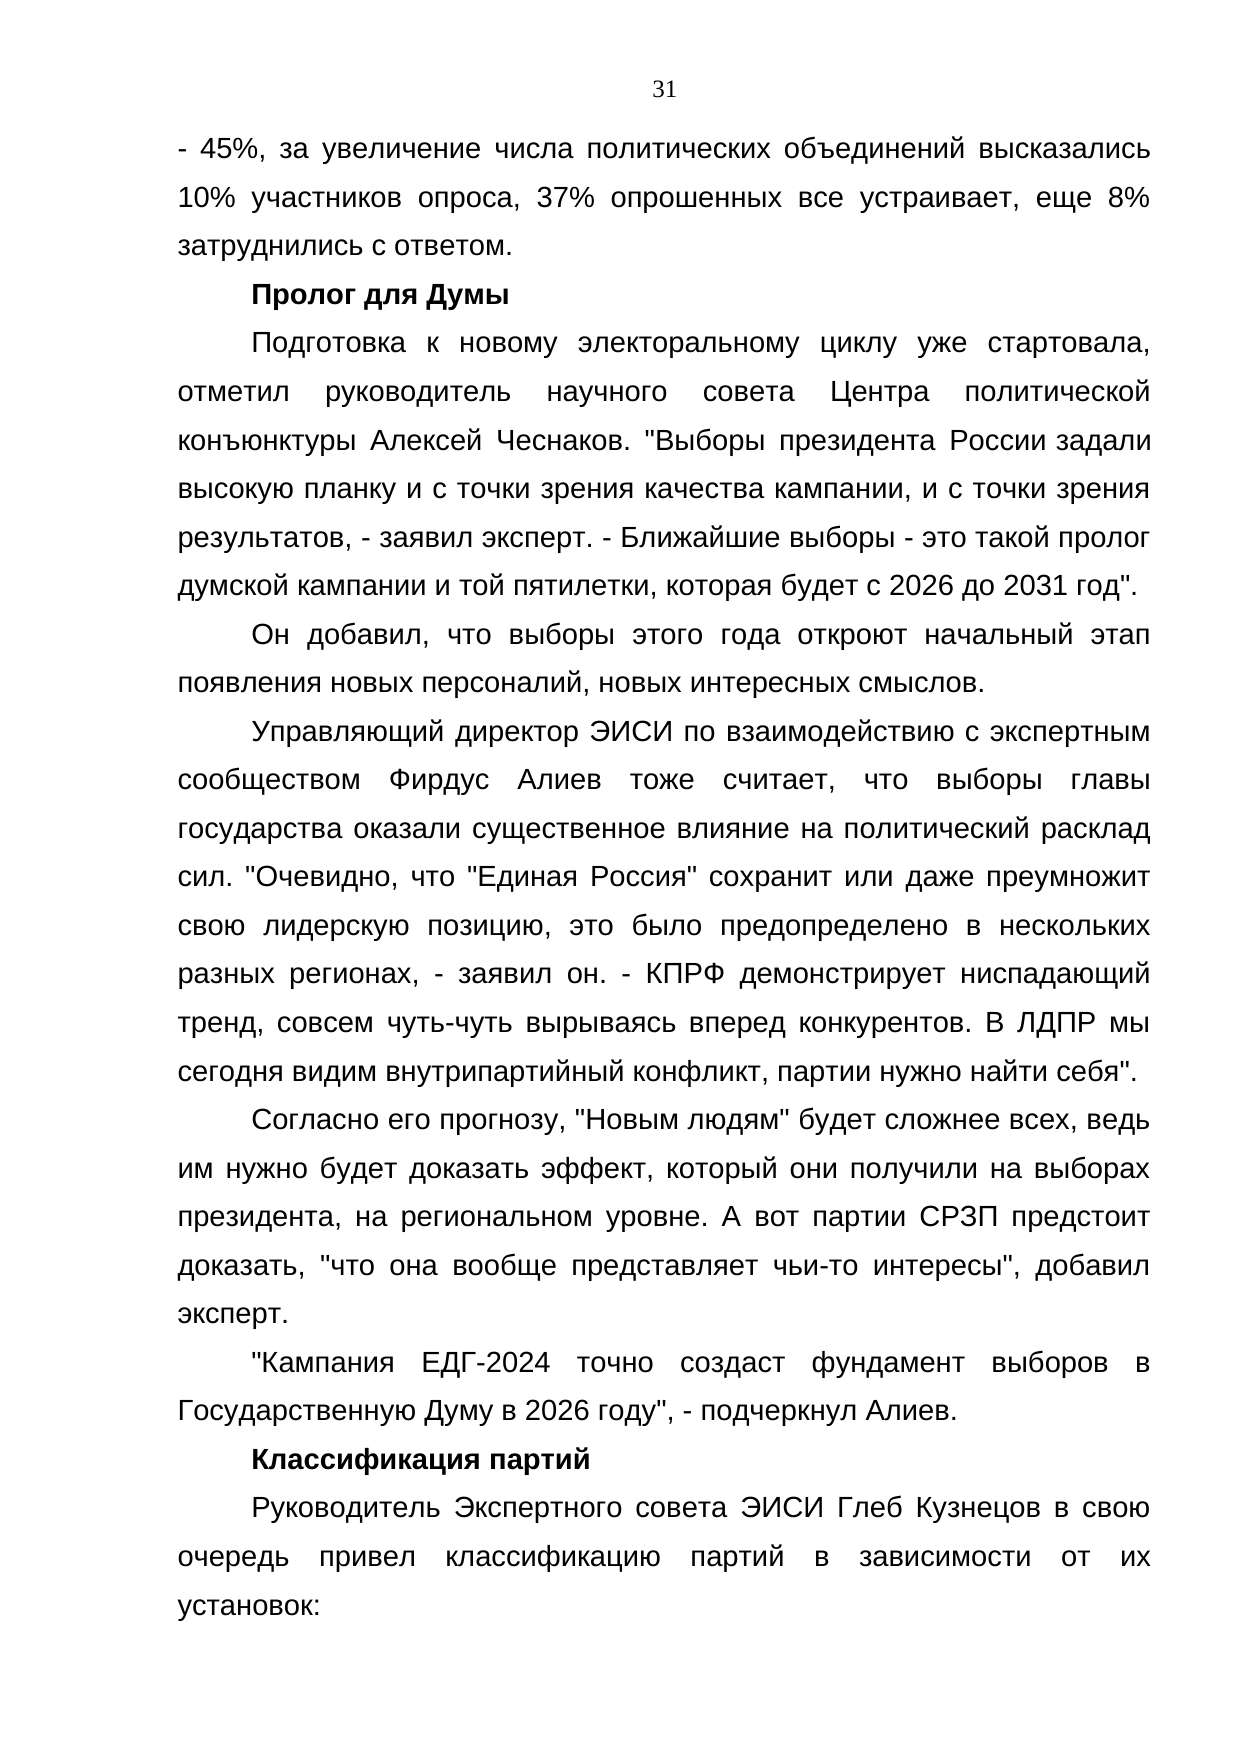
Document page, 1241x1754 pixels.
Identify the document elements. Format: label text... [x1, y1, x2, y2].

text Классификация партий [177, 1442, 1152, 1475]
text Подготовка к новому электоральному циклу уже стартовала, отметил руководитель научного совета Центра политической конъюнктуры Алексей Чеснаков. "Выборы президента России задали высокую планку и с точки зрения качества кампании, и с точки зрения результатов, - заявил эксперт. - Ближайшие выборы - это такой пролог думской кампании и той пятилетки, которая будет с 2026 до 2031 год". [177, 325, 1152, 602]
text Руководитель Экспертного совета ЭИСИ Глеб Кузнецов в свою очередь привел классификацию партий в зависимости от их установок: [177, 1490, 1152, 1621]
text Он добавил, что выборы этого года откроют начальный этап появления новых персоналий, новых интересных смыслов. [177, 617, 1152, 699]
text Управляющий директор ЭИСИ по взаимодействию с экспертным сообществом Фирдус Алиев тоже считает, что выборы главы государства оказали существенное влияние на политический расклад сил. "Очевидно, что "Единая Россия" сохранит или даже преумножит свою лидерскую позицию, это было предопределено в нескольких разных регионах, - заявил он. - КПРФ демонстрирует ниспадающий тренд, совсем чуть-чуть вырываясь вперед конкурентов. В ЛДПР мы сегодня видим внутрипартийный конфликт, партии нужно найти себя". [177, 714, 1152, 1087]
text "Кампания ЕДГ-2024 точно создаст фундамент выборов в Государственную Думу в 2026 году", - подчеркнул Алиев. [177, 1345, 1152, 1427]
text Пролог для Думы [177, 277, 1152, 310]
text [177, 131, 1152, 262]
text Согласно его прогнозу, "Новым людям" будет сложнее всех, ведь им нужно будет доказать эффект, который они получили на выборах президента, на региональном уровне. А вот партии СРЗП предстоит доказать, "что она вообще представляет чьи-то интересы", добавил эксперт. [177, 1102, 1152, 1330]
